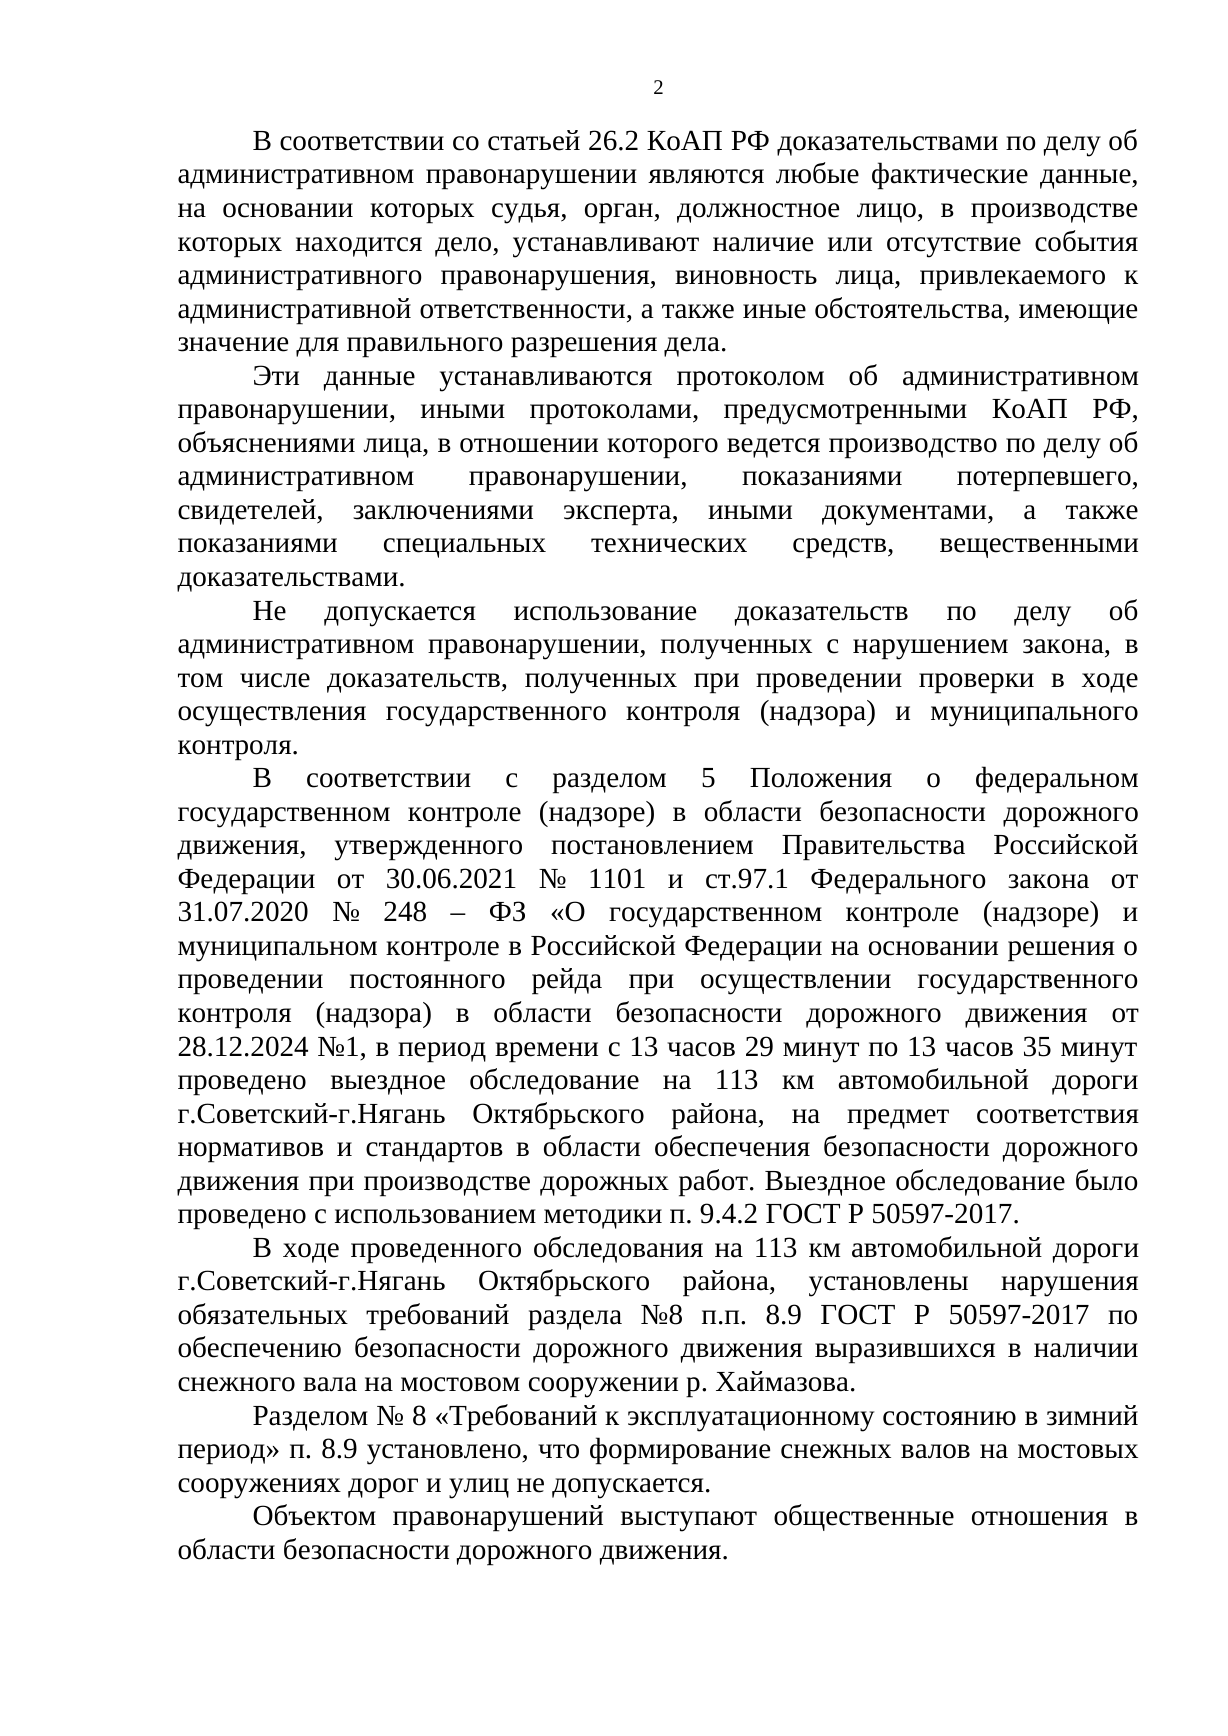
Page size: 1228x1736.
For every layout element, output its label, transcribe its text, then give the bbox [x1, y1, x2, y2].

text Разделом № 8 «Требований к эксплуатационному состоянию в зимний период» п. 8.9 установлено, что формирование снежных валов на мостовых сооружениях дорог и улиц не допускается. [177, 1398, 1139, 1498]
text Объектом правонарушений выступают общественные отношения в области безопасности дорожного движения. [177, 1498, 1139, 1565]
text В соответствии со статьей 26.2 КоАП РФ доказательствами по делу об административном правонарушении являются любые фактические данные, на основании которых судья, орган, должностное лицо, в производстве которых находится дело, устанавливают наличие или отсутствие события административного правонарушения, виновность лица, привлекаемого к административной ответственности, а также иные обстоятельства, имеющие значение для правильного разрешения дела. [177, 123, 1139, 358]
text В соответствии с разделом 5 Положения о федеральном государственном контроле (надзоре) в области безопасности дорожного движения, утвержденного постановлением Правительства Российской Федерации от 30.06.2021 № 1101 и ст.97.1 Федерального закона от 31.07.2020 № 248 – ФЗ «О государственном контроле (надзоре) и муниципальном контроле в Российской Федерации на основании решения о проведении постоянного рейда при осуществлении государственного контроля (надзора) в области безопасности дорожного движения от 28.12.2024 №1, в период времени с 13 часов 29 минут по 13 часов 35 минут проведено выездное обследование на 113 км автомобильной дороги г.Советский-г.Нягань Октябрьского района, на предмет соответствия нормативов и стандартов в области обеспечения безопасности дорожного движения при производстве дорожных работ. Выездное обследование было проведено с использованием методики п. 9.4.2 ГОСТ Р 50597-2017. [177, 760, 1139, 1230]
text В ходе проведенного обследования на 113 км автомобильной дороги г.Советский-г.Нягань Октябрьского района, установлены нарушения обязательных требований раздела №8 п.п. 8.9 ГОСТ Р 50597-2017 по обеспечению безопасности дорожного движения выразившихся в наличии снежного вала на мостовом сооружении р. Хаймазова. [177, 1230, 1139, 1398]
text Не допускается использование доказательств по делу об административном правонарушении, полученных с нарушением закона, в том числе доказательств, полученных при проведении проверки в ходе осуществления государственного контроля (надзора) и муниципального контроля. [177, 593, 1139, 760]
text Эти данные устанавливаются протоколом об административном правонарушении, иными протоколами, предусмотренными КоАП РФ, объяснениями лица, в отношении которого ведется производство по делу об административном правонарушении, показаниями потерпевшего, свидетелей, заключениями эксперта, иными документами, а также показаниями специальных технических средств, вещественными доказательствами. [177, 358, 1139, 593]
